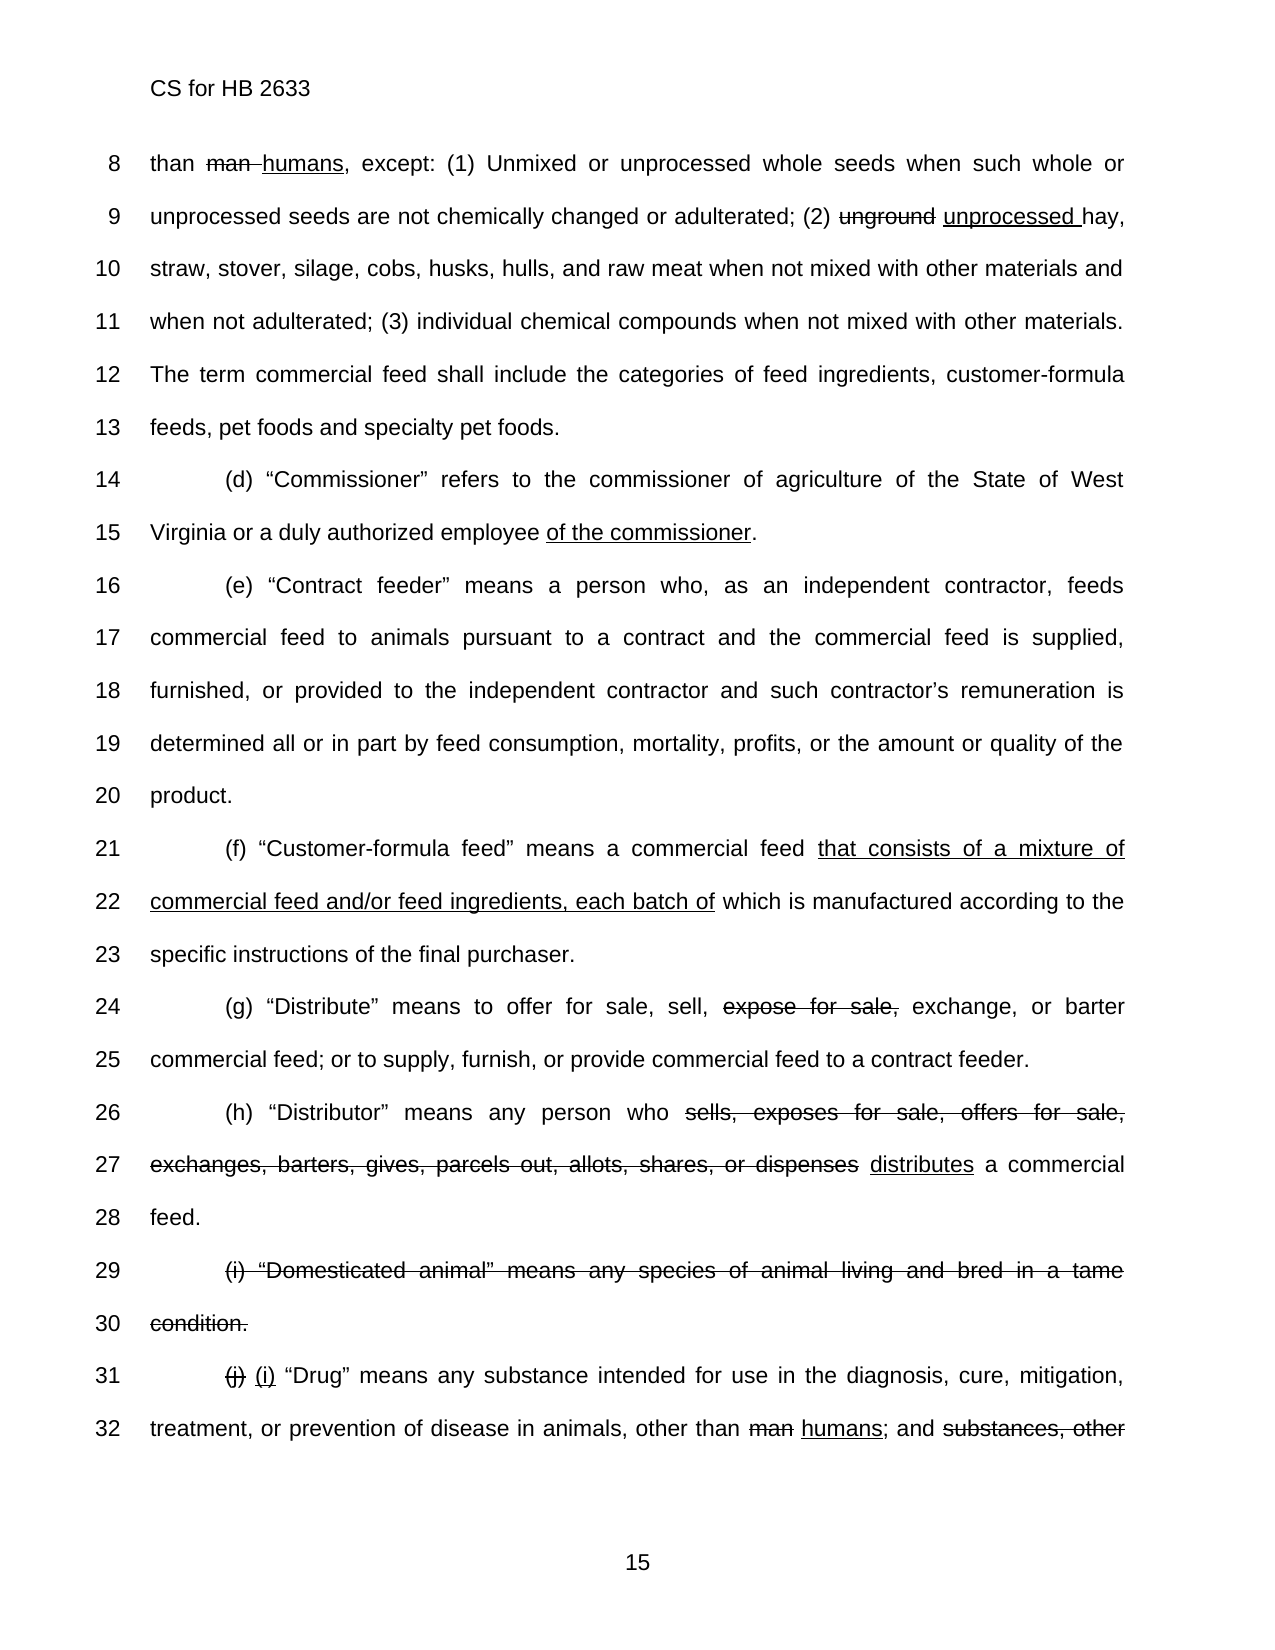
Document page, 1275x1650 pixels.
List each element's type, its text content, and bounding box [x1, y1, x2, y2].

text (h) “Distributor” means any person who sells, exposes for sale, offers for sale, exchanges, barters, gives, parcels out, allots, shares, or dispenses distributes a commercial feed. [150, 1099, 1125, 1231]
text (i) “Domesticated animal” means any species of animal living and bred in a tame condition. [150, 1257, 1125, 1336]
text (e) “Contract feeder” means a person who, as an independent contractor, feeds commercial feed to animals pursuant to a contract and the commercial feed is supplied, furnished, or provided to the independent contractor and such contractor’s remuneration is determined all or in part by feed consumption, mortality, profits, or the amount or quality of the product. [150, 572, 1125, 809]
text (f) “Customer-formula feed” means a commercial feed that consists of a mixture of commercial feed and/or feed ingredients, each batch of which is manufactured according to the specific instructions of the final purchaser. [150, 835, 1125, 967]
text (d) “Commissioner” refers to the commissioner of agriculture of the State of West Virginia or a duly authorized employee of the commissioner. [150, 466, 1125, 545]
text (g) “Distribute” means to offer for sale, sell, expose for sale, exchange, or barter commercial feed; or to supply, furnish, or provide commercial feed to a contract feeder. [150, 993, 1125, 1072]
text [150, 1362, 1125, 1441]
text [150, 150, 1125, 440]
